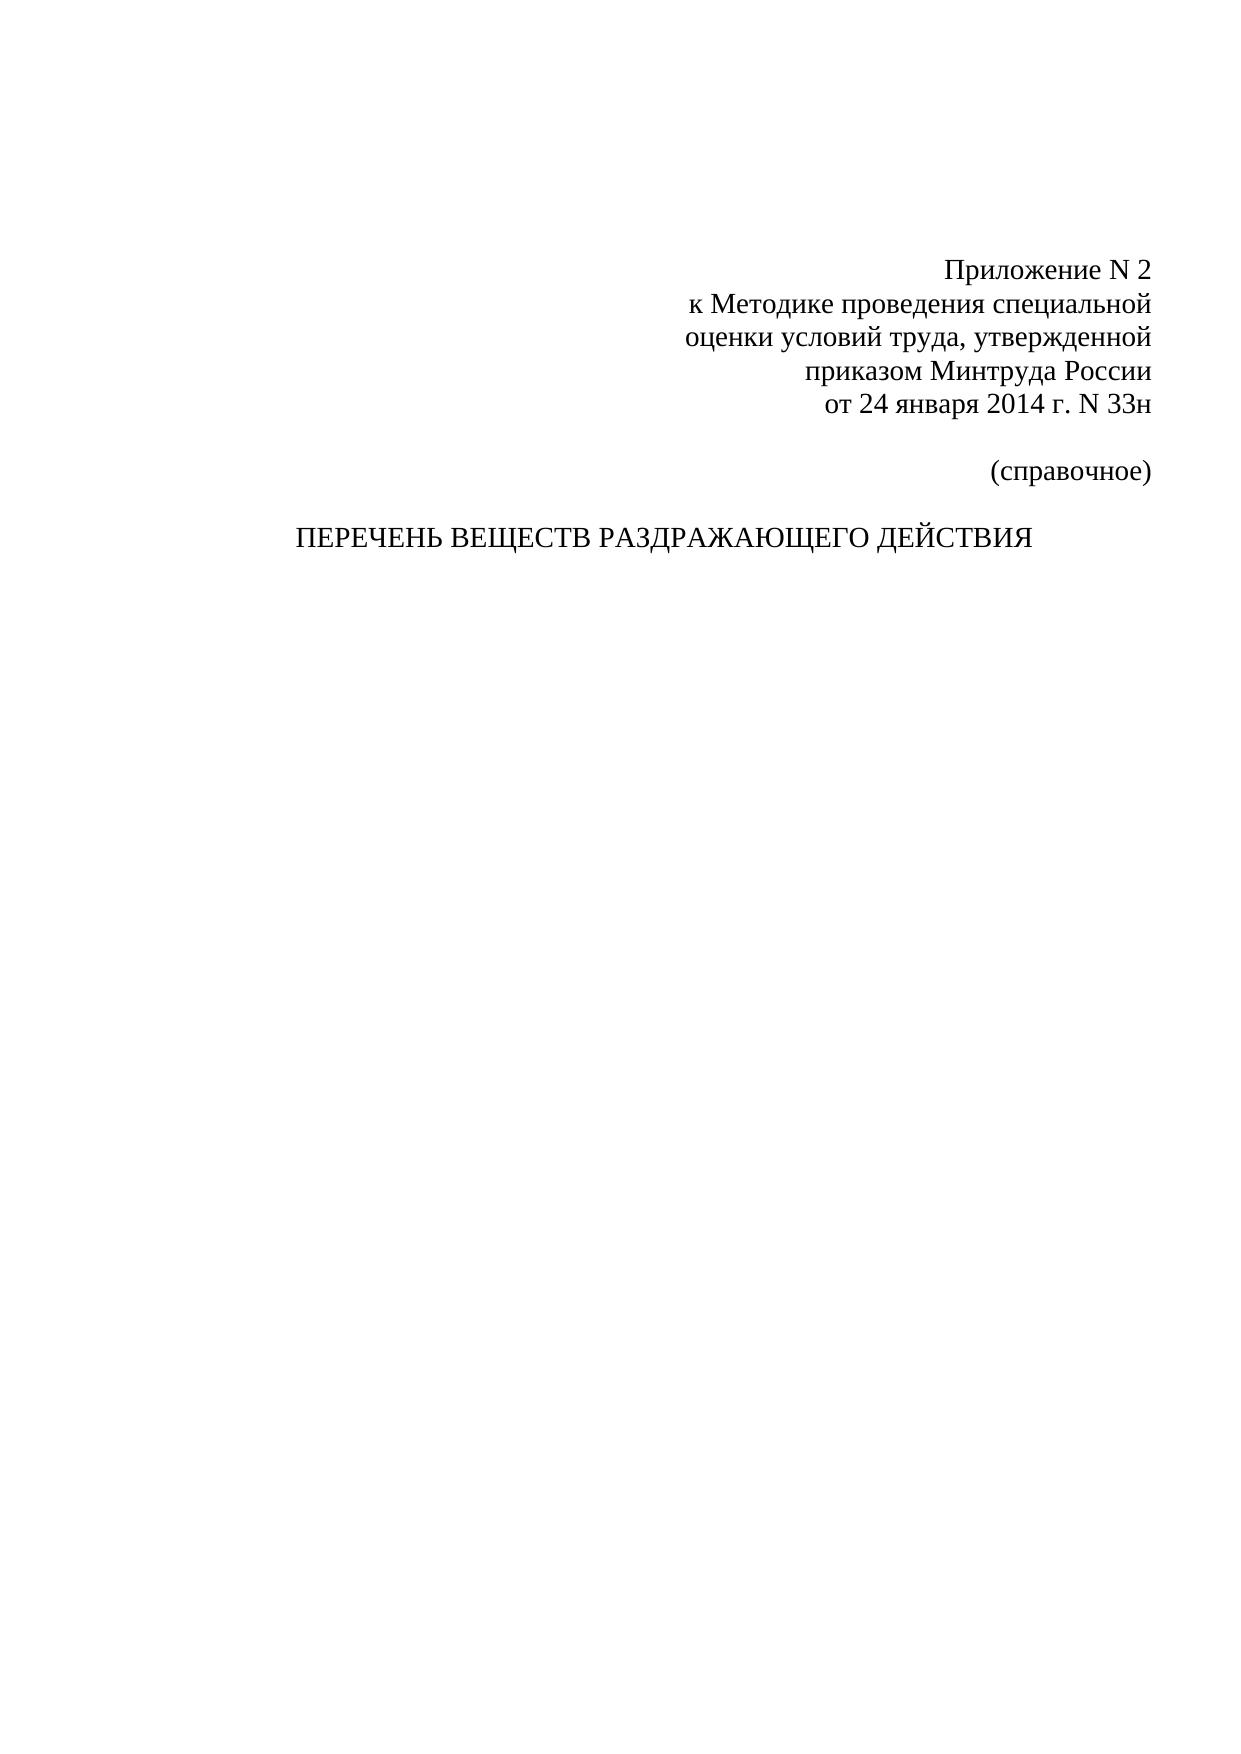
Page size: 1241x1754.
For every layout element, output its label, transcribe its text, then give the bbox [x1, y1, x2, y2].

text Приложение N 2 [177, 252, 1152, 286]
text от 24 января 2014 г. N 33н [177, 386, 1152, 420]
text к Методике проведения специальной [177, 286, 1152, 319]
text оценки условий труда, утвержденной [177, 319, 1152, 353]
text приказом Минтруда России [177, 353, 1152, 386]
text (справочное) [177, 453, 1152, 487]
text ПЕРЕЧЕНЬ ВЕЩЕСТВ РАЗДРАЖАЮЩЕГО ДЕЙСТВИЯ [177, 521, 1152, 554]
